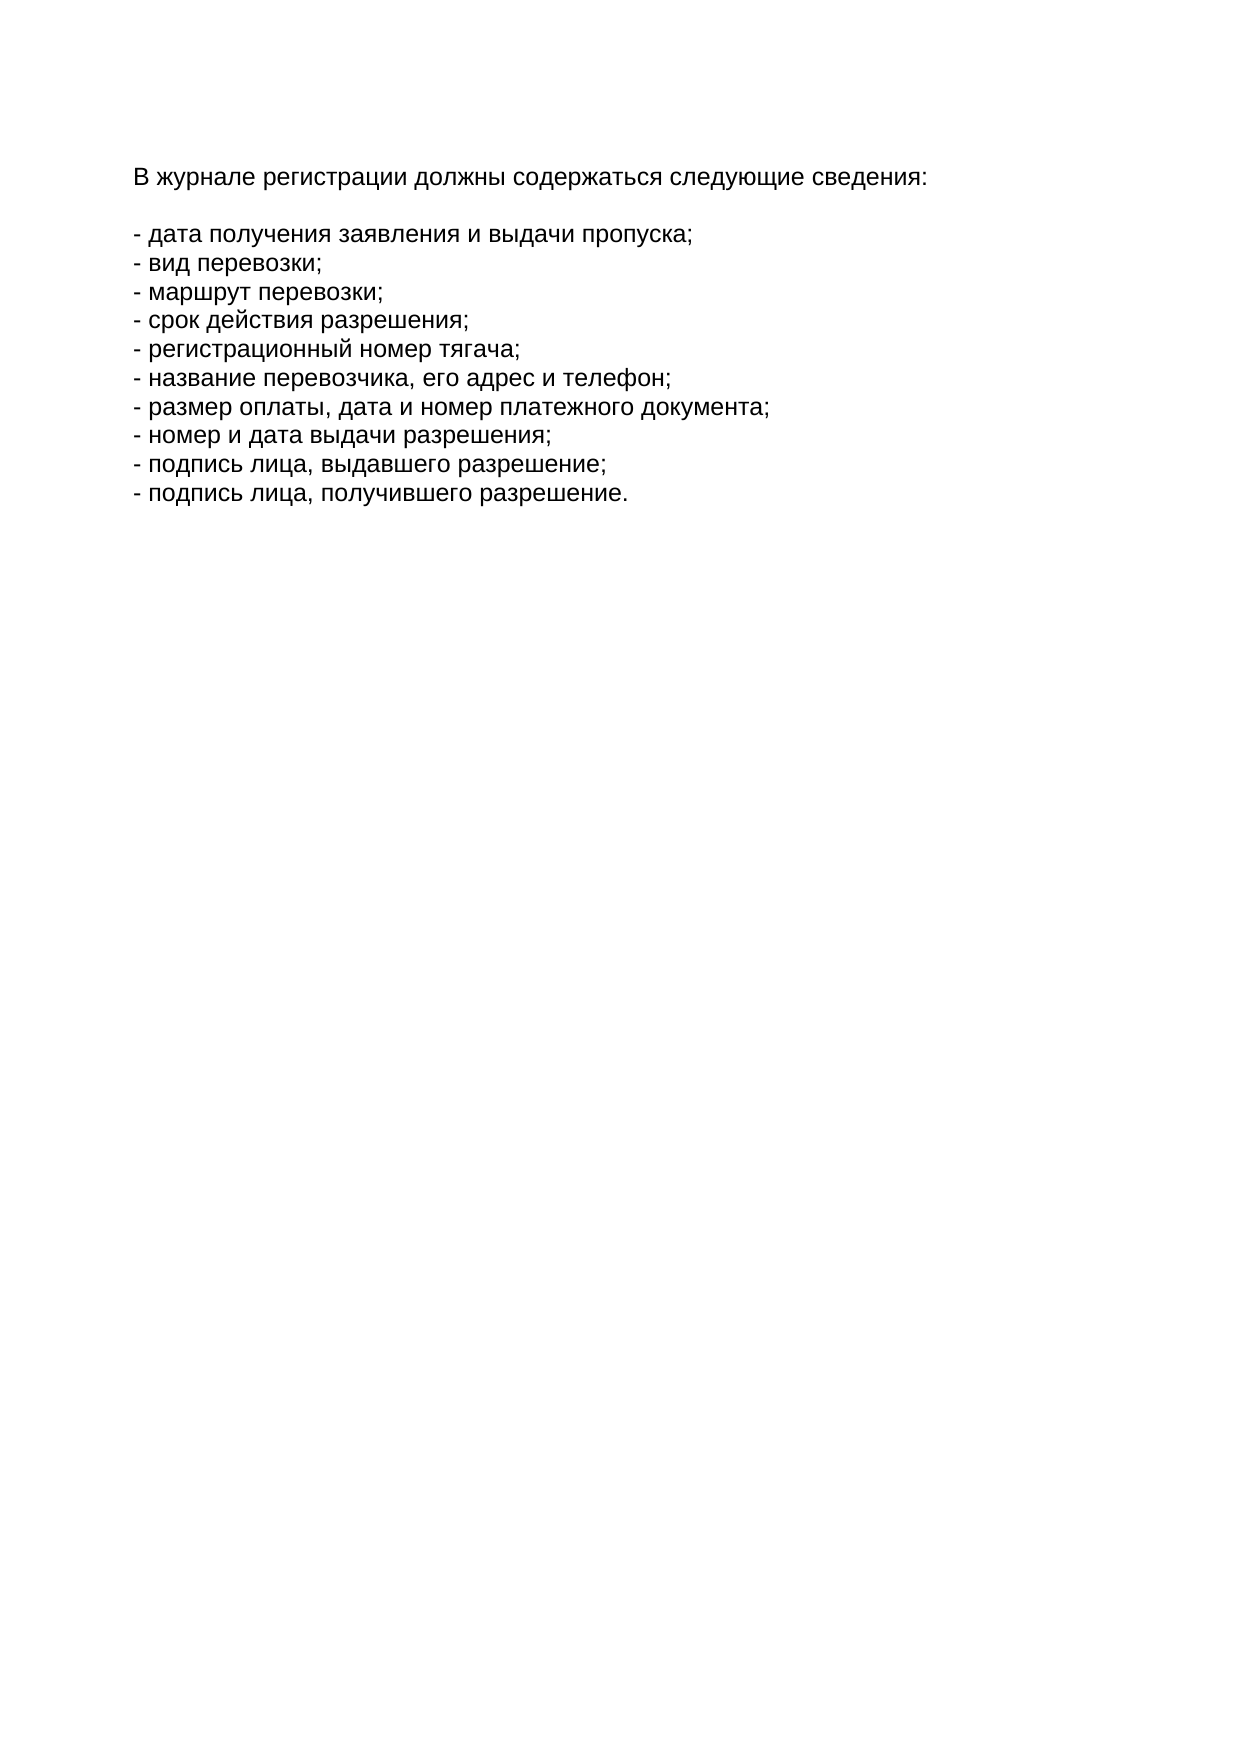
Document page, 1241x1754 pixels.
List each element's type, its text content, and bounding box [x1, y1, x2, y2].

text - регистрационный номер тягача; [133, 334, 1165, 363]
text - маршрут перевозки; [133, 277, 1165, 305]
text - дата получения заявления и выдачи пропуска; [133, 219, 1165, 248]
text - номер и дата выдачи разрешения; [133, 420, 1165, 449]
text - срок действия разрешения; [133, 305, 1165, 334]
text - вид перевозки; [133, 248, 1165, 277]
text В журнале регистрации должны содержаться следующие сведения: [133, 162, 1165, 190]
text - подпись лица, получившего разрешение. [133, 478, 1165, 507]
text - размер оплаты, дата и номер платежного документа; [133, 392, 1165, 420]
text - название перевозчика, его адрес и телефон; [133, 363, 1165, 392]
text - подпись лица, выдавшего разрешение; [133, 449, 1165, 478]
